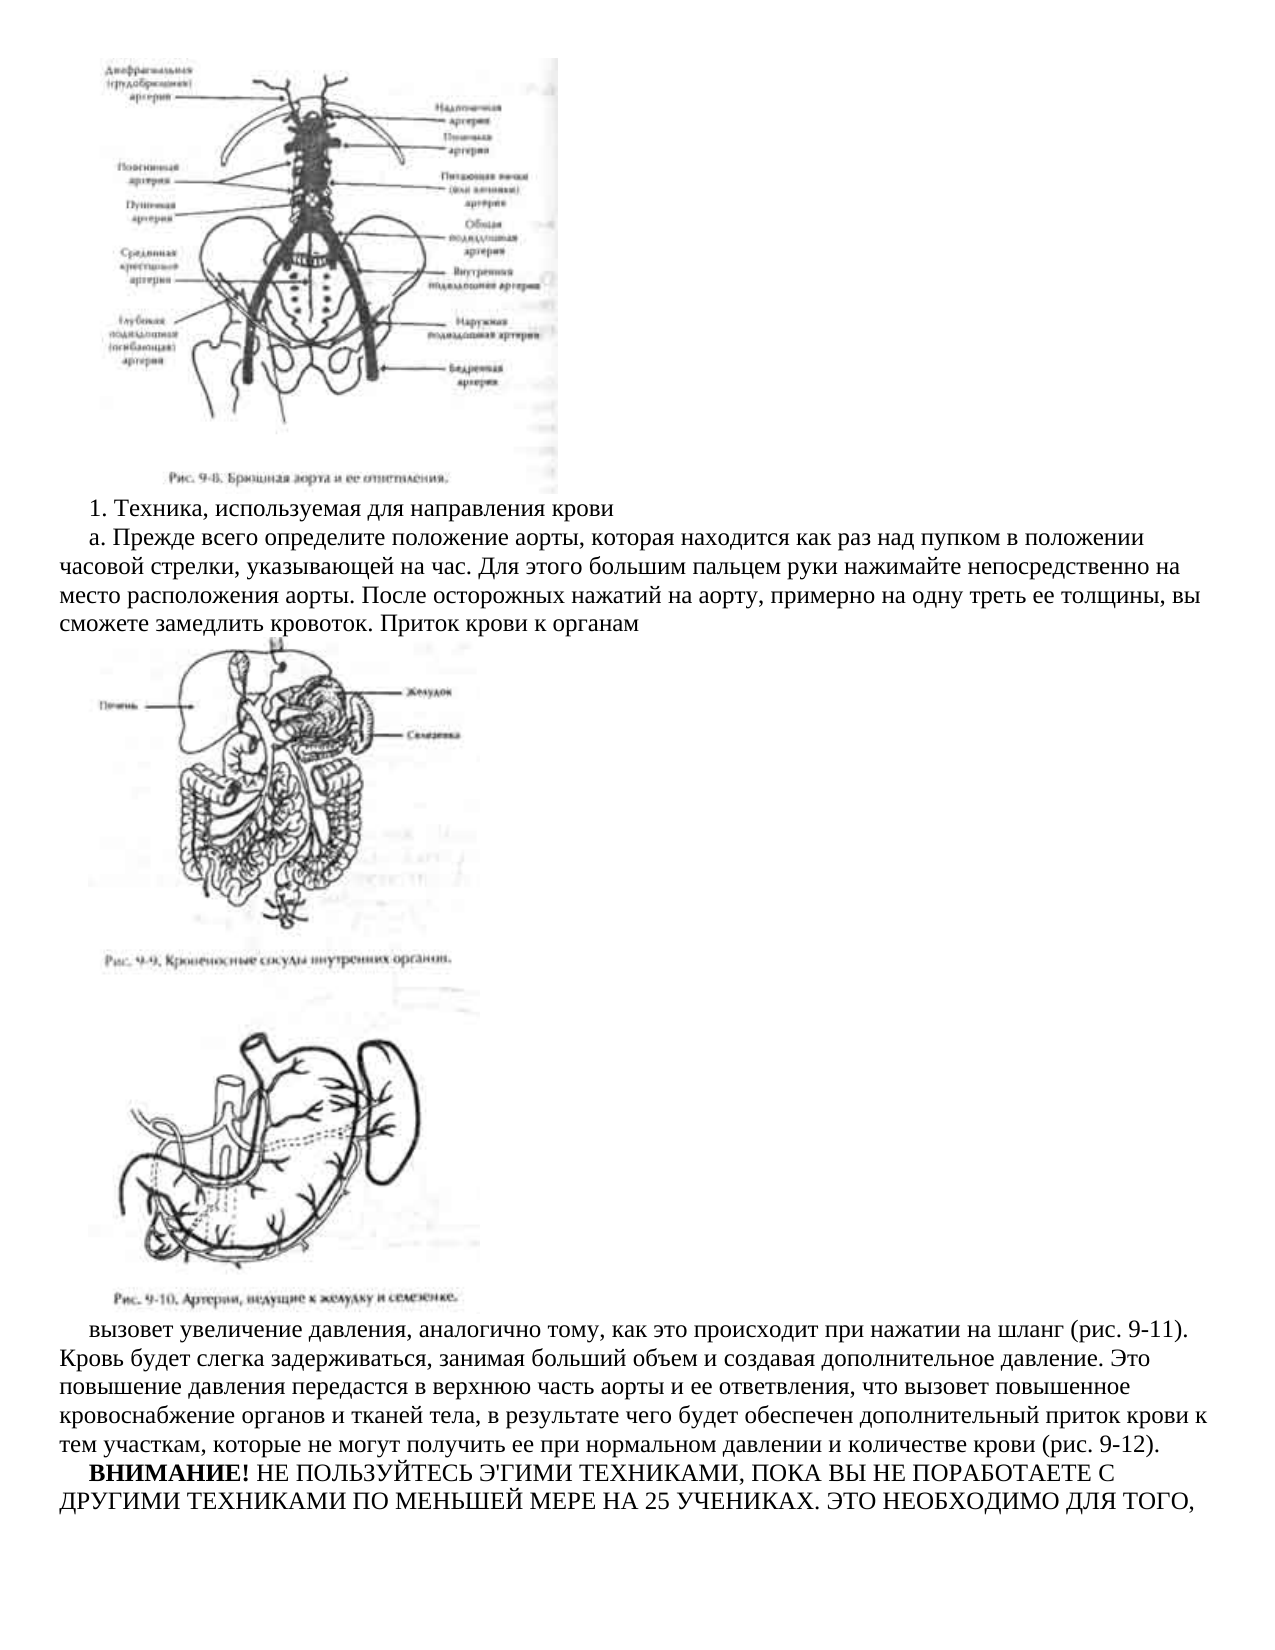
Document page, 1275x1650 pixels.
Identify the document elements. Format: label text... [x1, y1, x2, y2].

picture [88, 637, 480, 1314]
picture [88, 58, 558, 494]
text 1. Техника, используемая для направления крови [59, 493, 1216, 522]
text а. Прежде всего определите положение аорты, которая находится как раз над пупком в положении часовой стрелки, указывающей на час. Для этого большим пальцем руки нажимайте непосредственно на место расположения аорты. После осторожных нажатий на аорту, примерно на одну треть ее толщины, вы сможете замедлить кровоток. Приток крови к органам [59, 522, 1216, 637]
text вызовет увеличение давления, аналогично тому, как это происходит при нажатии на шланг (рис. 9-11). Кровь будет слегка задерживаться, занимая больший объем и создавая дополнительное давление. Это повышение давления передастся в верхнюю часть аорты и ее ответвления, что вызовет повышенное кровоснабжение органов и тканей тела, в результате чего будет обеспечен дополнительный приток крови к тем участкам, которые не могут получить ее при нормальном давлении и количестве крови (рис. 9-12). [59, 1314, 1216, 1458]
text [59, 1458, 1216, 1515]
